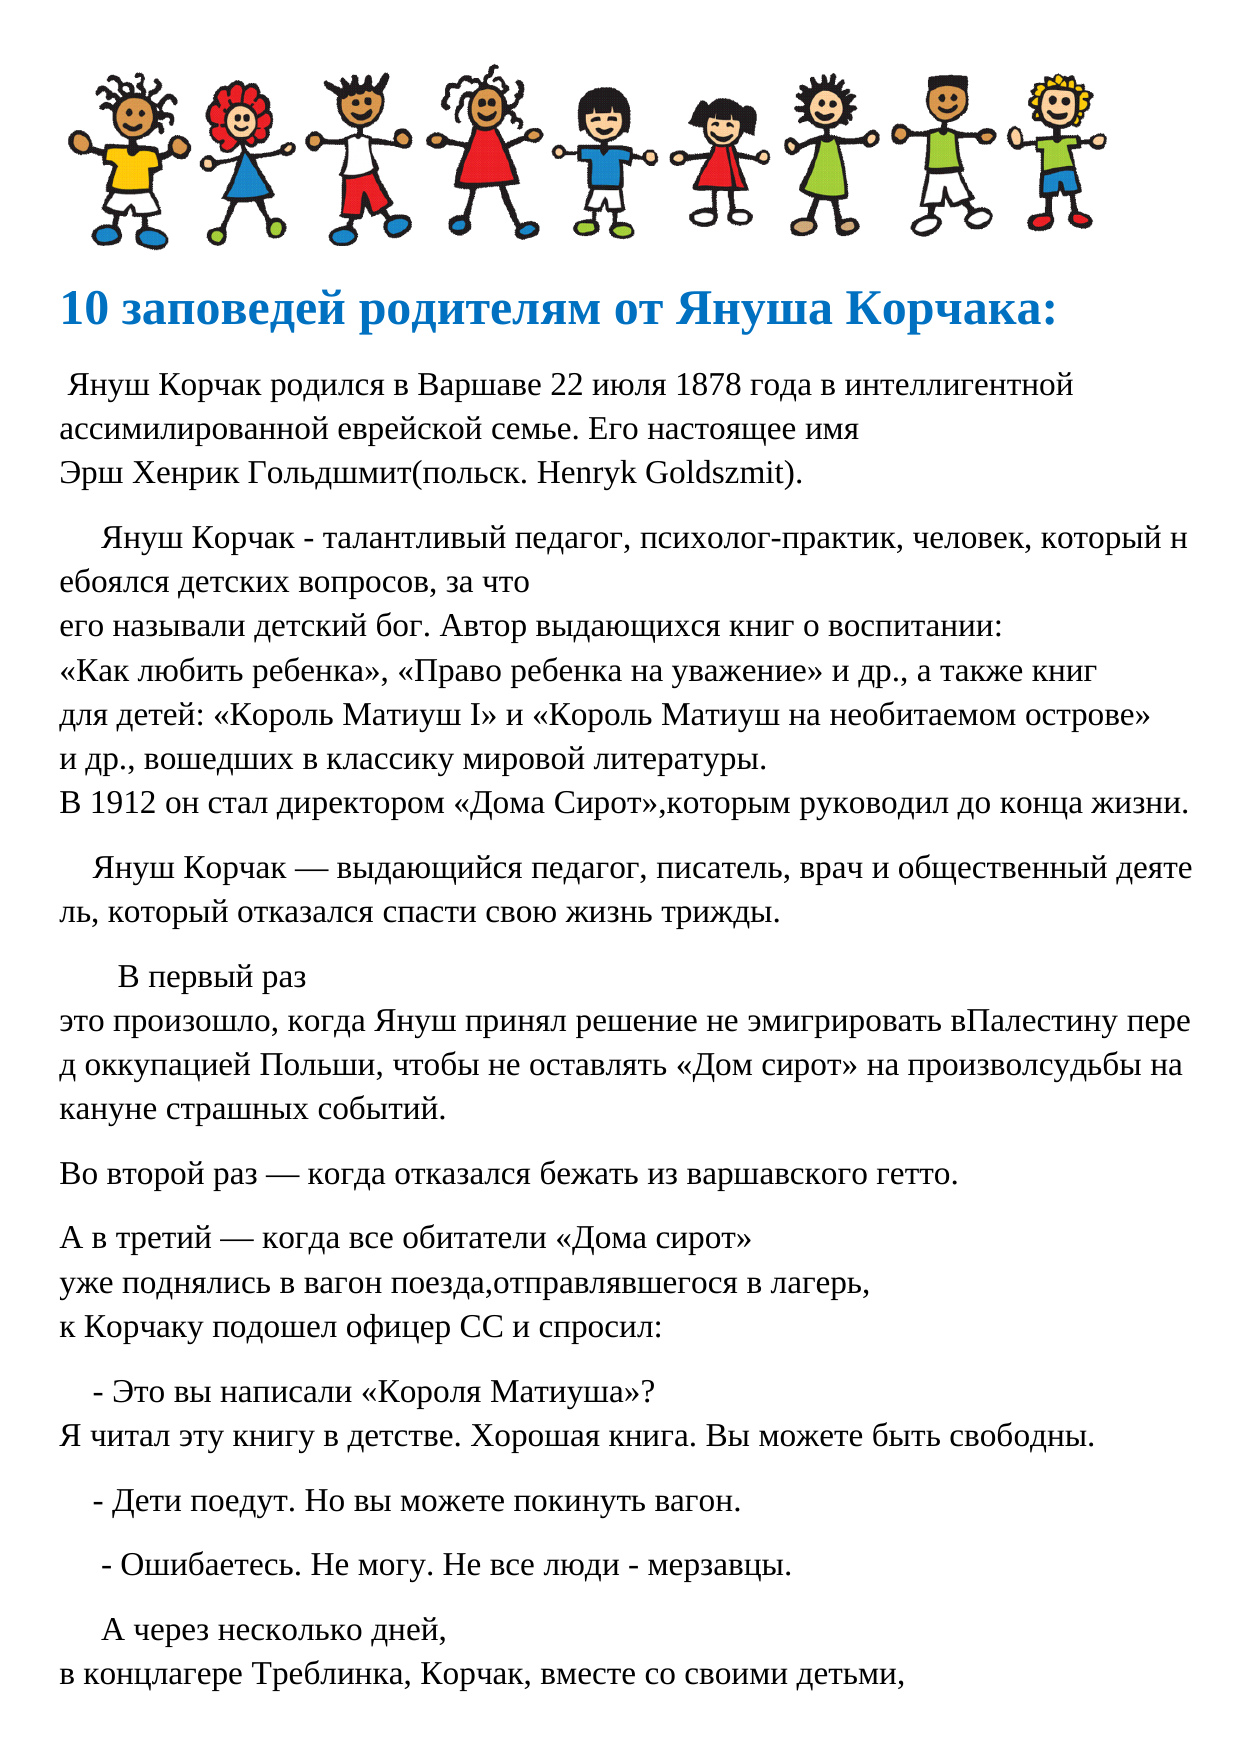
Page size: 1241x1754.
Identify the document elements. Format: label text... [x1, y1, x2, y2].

text Януш Корчак — выдающийся педагог, писатель, врач и общественный деятель, который отказался спасти свою жизнь трижды. [59, 847, 1196, 929]
picture [59, 59, 1120, 253]
text - Дети поедут. Но вы можете покинуть вагон. [59, 1480, 1196, 1518]
text 10 заповедей родителям от Януша Корчака: [59, 278, 1196, 335]
text - Это вы написали «Короля Матиуша»? Я читал эту книгу в детстве. Хорошая книга. Вы можете быть свободны. [59, 1371, 1196, 1453]
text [59, 1609, 1196, 1692]
text - Ошибаетесь. Не могу. Не все люди - мерзавцы. [59, 1545, 1196, 1583]
text Януш Корчак родился в Варшаве 22 июля 1878 года в интеллигентной ассимилированной еврейской семье. Его настоящее имя Эрш Хенрик Гольдшмит(польск. Henryk Goldszmit). [59, 364, 1196, 491]
text Януш Корчак - талантливый педагог, психолог-практик, человек, который небоялся детских вопросов, за что его называли детский бог. Автор выдающихся книг о воспитании: «Как любить ребенка», «Право ребенка на уважение» и др., а также книг для детей: «Король Матиуш I» и «Король Матиуш на необитаемом острове» и др., вошедших в классику мировой литературы. В 1912 он стал директором «Дома Сирот»,которым руководил до конца жизни. [59, 518, 1196, 820]
text А в третий — когда все обитатели «Дома сирот» уже поднялись в вагон поезда,отправлявшегося в лагерь, к Корчаку подошел офицер СС и спросил: [59, 1218, 1196, 1344]
text В первый раз это произошло, когда Януш принял решение не эмигрировать вПалестину перед оккупацией Польши, чтобы не оставлять «Дом сирот» на произволсудьбы накануне страшных событий. [59, 956, 1196, 1126]
text Во второй раз — когда отказался бежать из варшавского гетто. [59, 1153, 1196, 1191]
